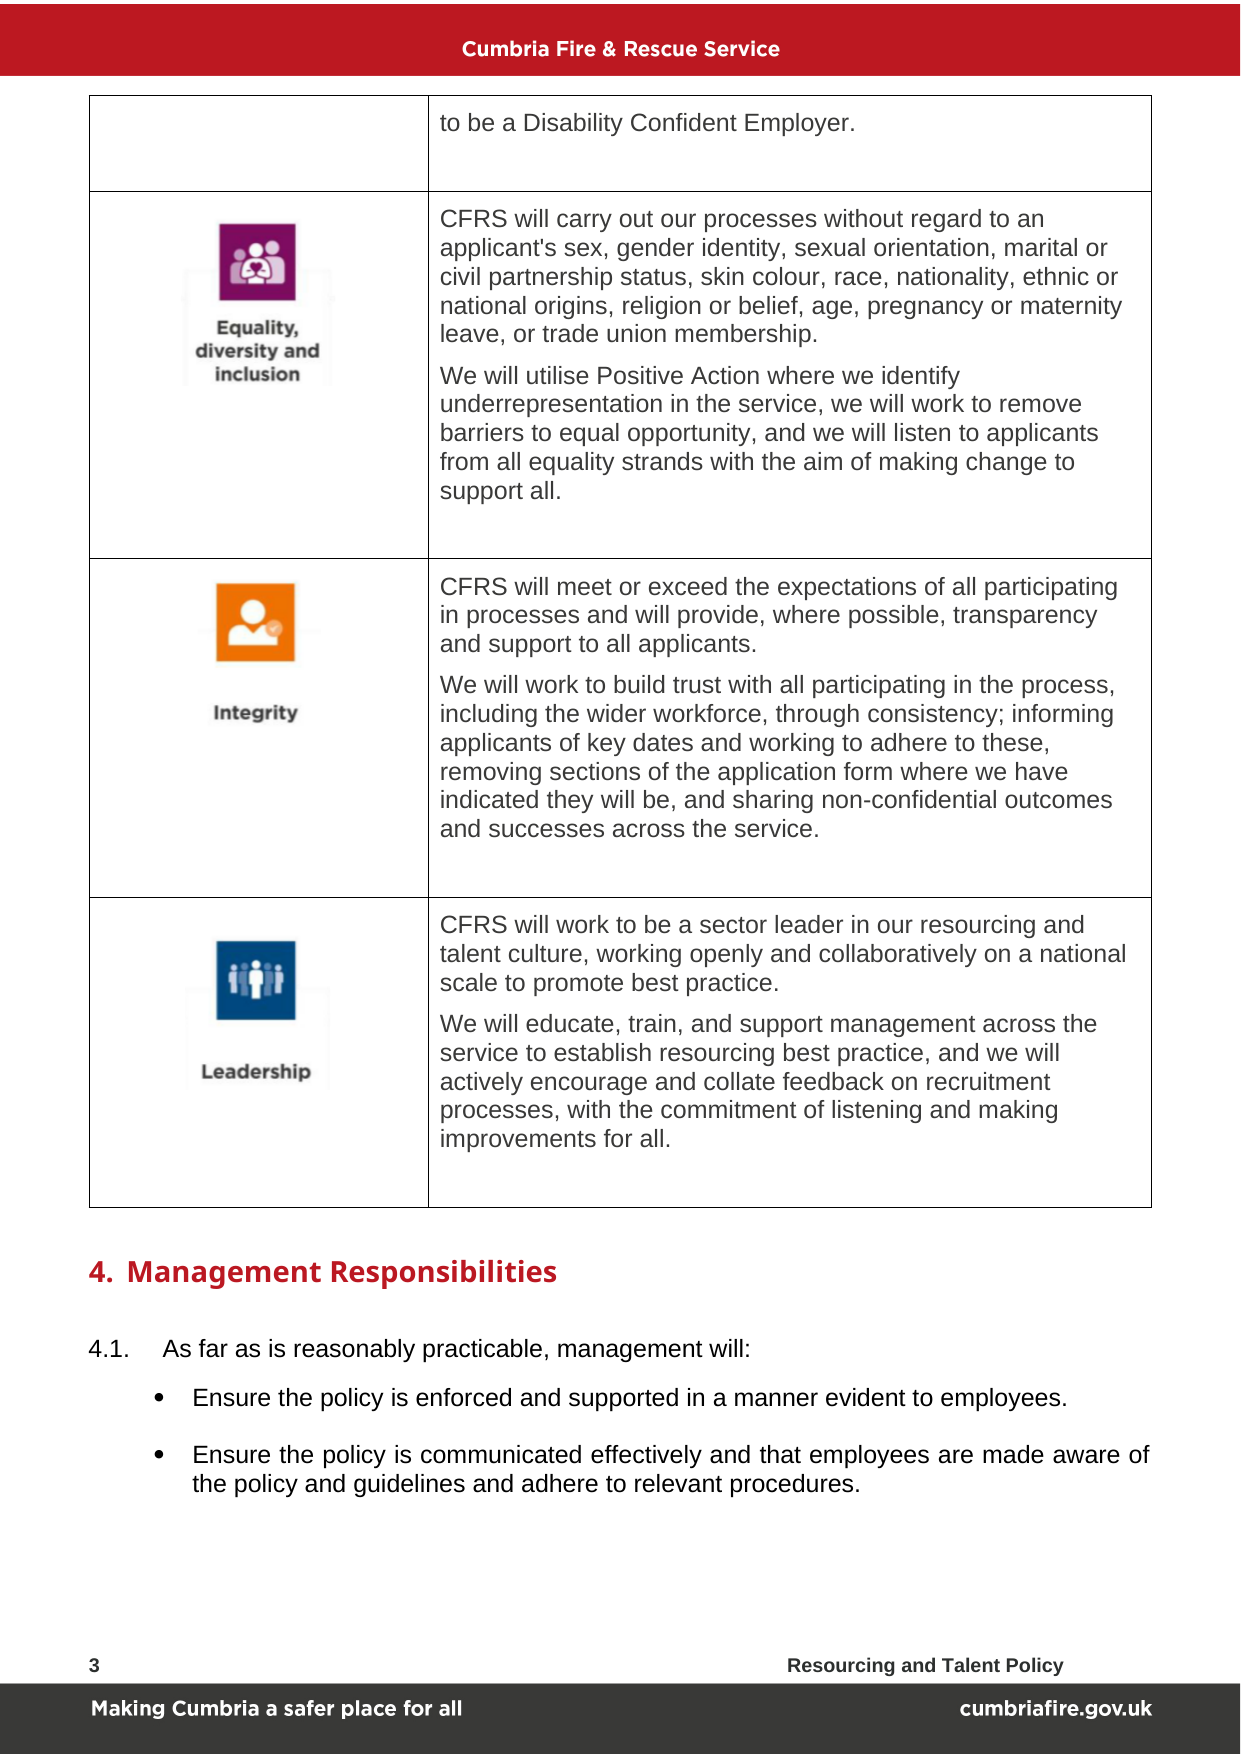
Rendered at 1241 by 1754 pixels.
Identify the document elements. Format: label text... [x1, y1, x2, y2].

table_cell CFRS will meet or exceed the expectations of all participating in processes and will provide, where possible, transparency and support to all applicants. We will work to build trust with all participating in the process, including the wider workforce, through consistency; informing applicants of key dates and working to adhere to these, removing sections of the application form where we have indicated they will be, and sharing non-confidential outcomes and successes across the service. [429, 559, 1151, 897]
picture [183, 931, 331, 1088]
table_cell [90, 192, 428, 558]
table_cell CFRS will carry out our processes without regard to an applicant's sex, gender identity, sexual orientation, marital or civil partnership status, skin colour, race, nationality, ethnic or national origins, religion or belief, age, pregnancy or maternity leave, or trade union membership. We will utilise Positive Action where we identify underrepresentation in the service, we will work to remove barriers to equal opportunity, and we will listen to applicants from all equality strands with the aim of making change to support all. [429, 192, 1151, 558]
table_cell CFRS will work to be a sector leader in our resourcing and talent culture, working openly and collaboratively on a national scale to promote best practice. We will educate, train, and support management across the service to establish resourcing best practice, and we will actively encourage and collate feedback on recruitment processes, with the commitment of listening and making improvements for all. [429, 898, 1151, 1207]
list Ensure the policy is communicated effectively and that employees are made aware of the policy and guidelines and adhere to relevant procedures. [154, 1440, 1152, 1498]
list Ensure the policy is enforced and supported in a manner evident to employees. [154, 1383, 1152, 1411]
table_cell [90, 559, 428, 897]
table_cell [429, 96, 1151, 191]
subtitle As far as is reasonably practicable, management will: [88, 1326, 1152, 1366]
picture [0, 4, 1241, 76]
picture [179, 215, 336, 383]
subtitle Management Responsibilities [89, 1251, 1152, 1291]
table_cell [90, 898, 428, 1207]
table_cell [90, 96, 428, 191]
picture [195, 579, 321, 733]
picture [0, 1661, 1241, 1754]
